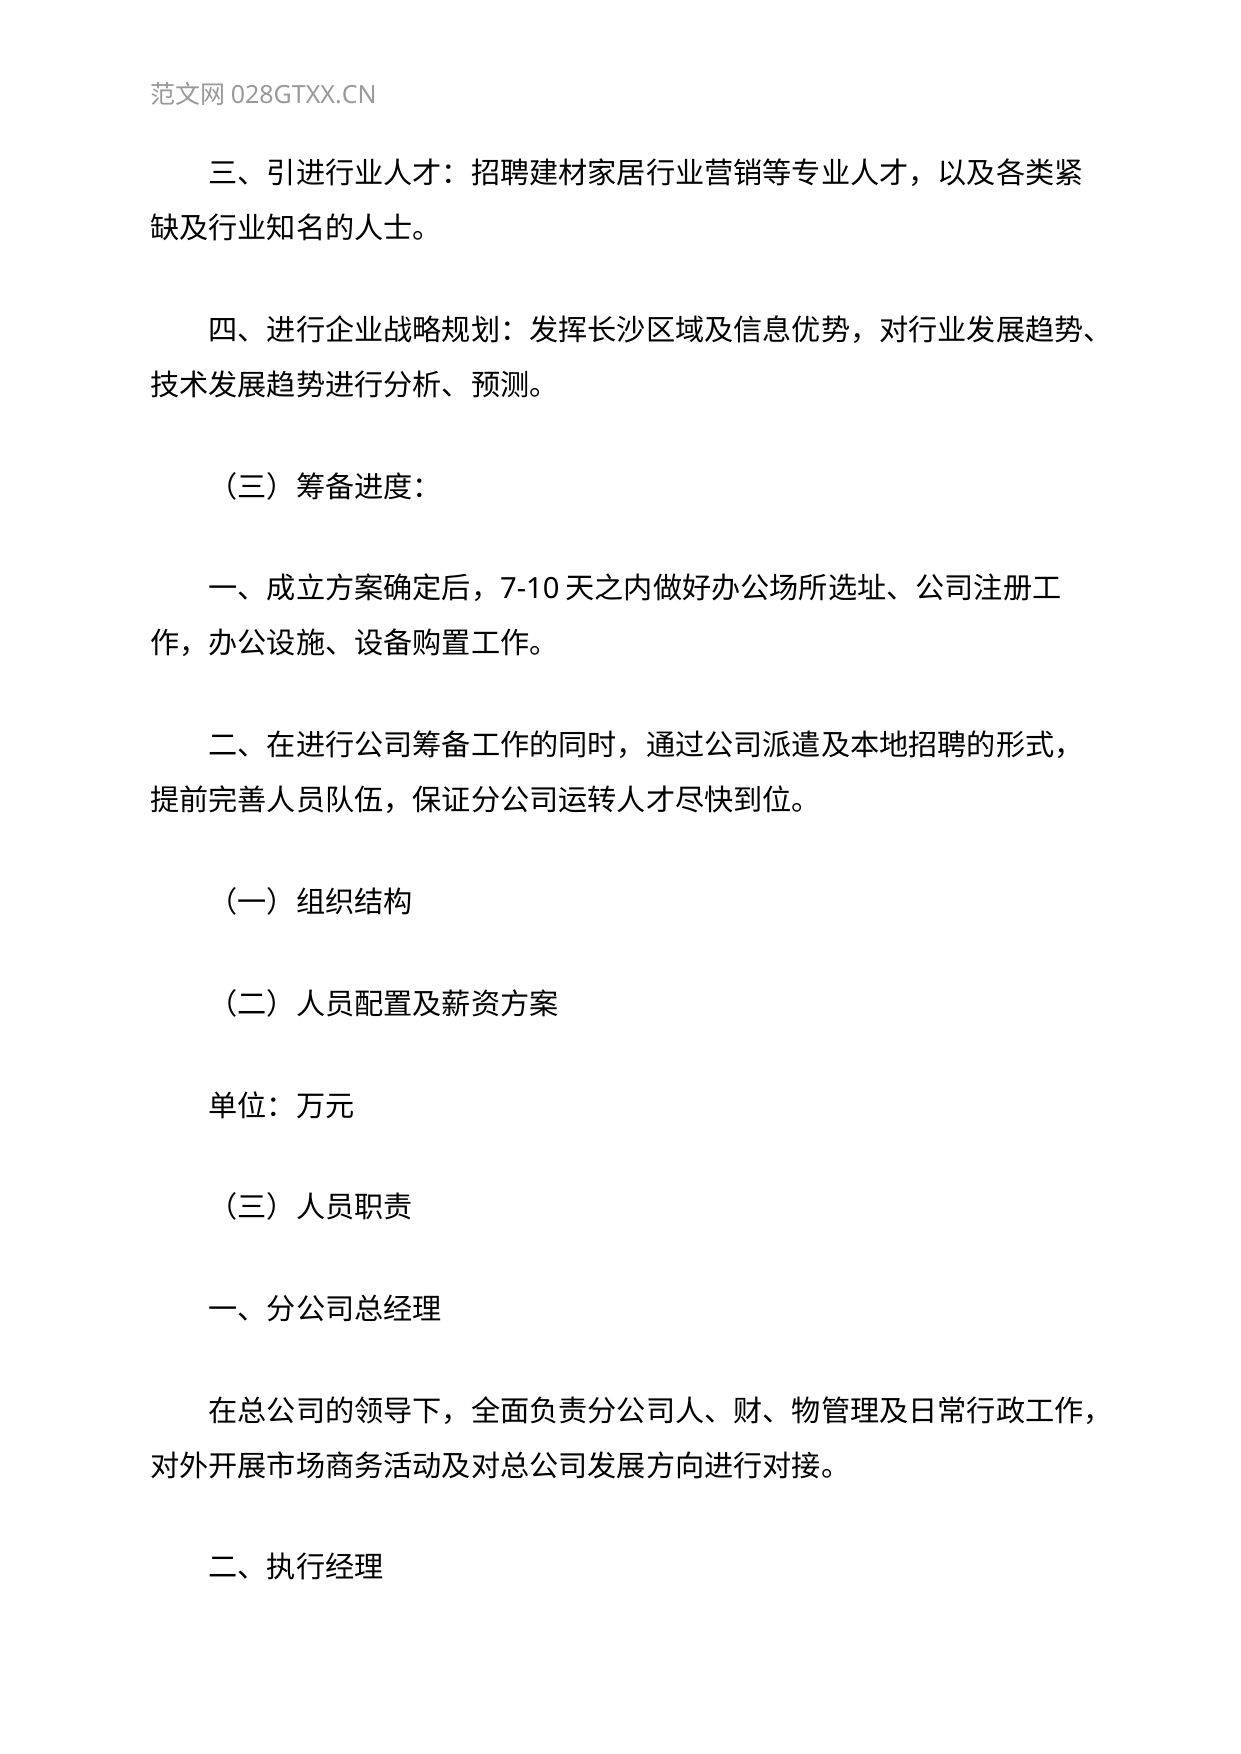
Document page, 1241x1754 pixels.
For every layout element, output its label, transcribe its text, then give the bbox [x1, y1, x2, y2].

text 三、引进行业人才：招聘建材家居行业营销等专业人才，以及各类紧缺及行业知名的人士。 [150, 150, 1090, 247]
text 二、在进行公司筹备工作的同时，通过公司派遣及本地招聘的形式，提前完善人员队伍，保证分公司运转人才尽快到位。 [150, 722, 1090, 819]
text （二）人员配置及薪资方案 [150, 980, 1090, 1023]
text 在总公司的领导下，全面负责分公司人、财、物管理及日常行政工作，对外开展市场商务活动及对总公司发展方向进行对接。 [150, 1387, 1090, 1484]
text 四、进行企业战略规划：发挥长沙区域及信息优势，对行业发展趋势、技术发展趋势进行分析、预测。 [150, 307, 1090, 404]
text （三）人员职责 [150, 1184, 1090, 1226]
text 单位：万元 [150, 1082, 1090, 1124]
text 一、成立方案确定后，7-10天之内做好办公场所选址、公司注册工作，办公设施、设备购置工作。 [150, 565, 1090, 662]
text （一）组织结构 [150, 878, 1090, 921]
text 二、执行经理 [150, 1544, 1090, 1586]
text 一、分公司总经理 [150, 1286, 1090, 1328]
text （三）筹备进度： [150, 463, 1090, 506]
